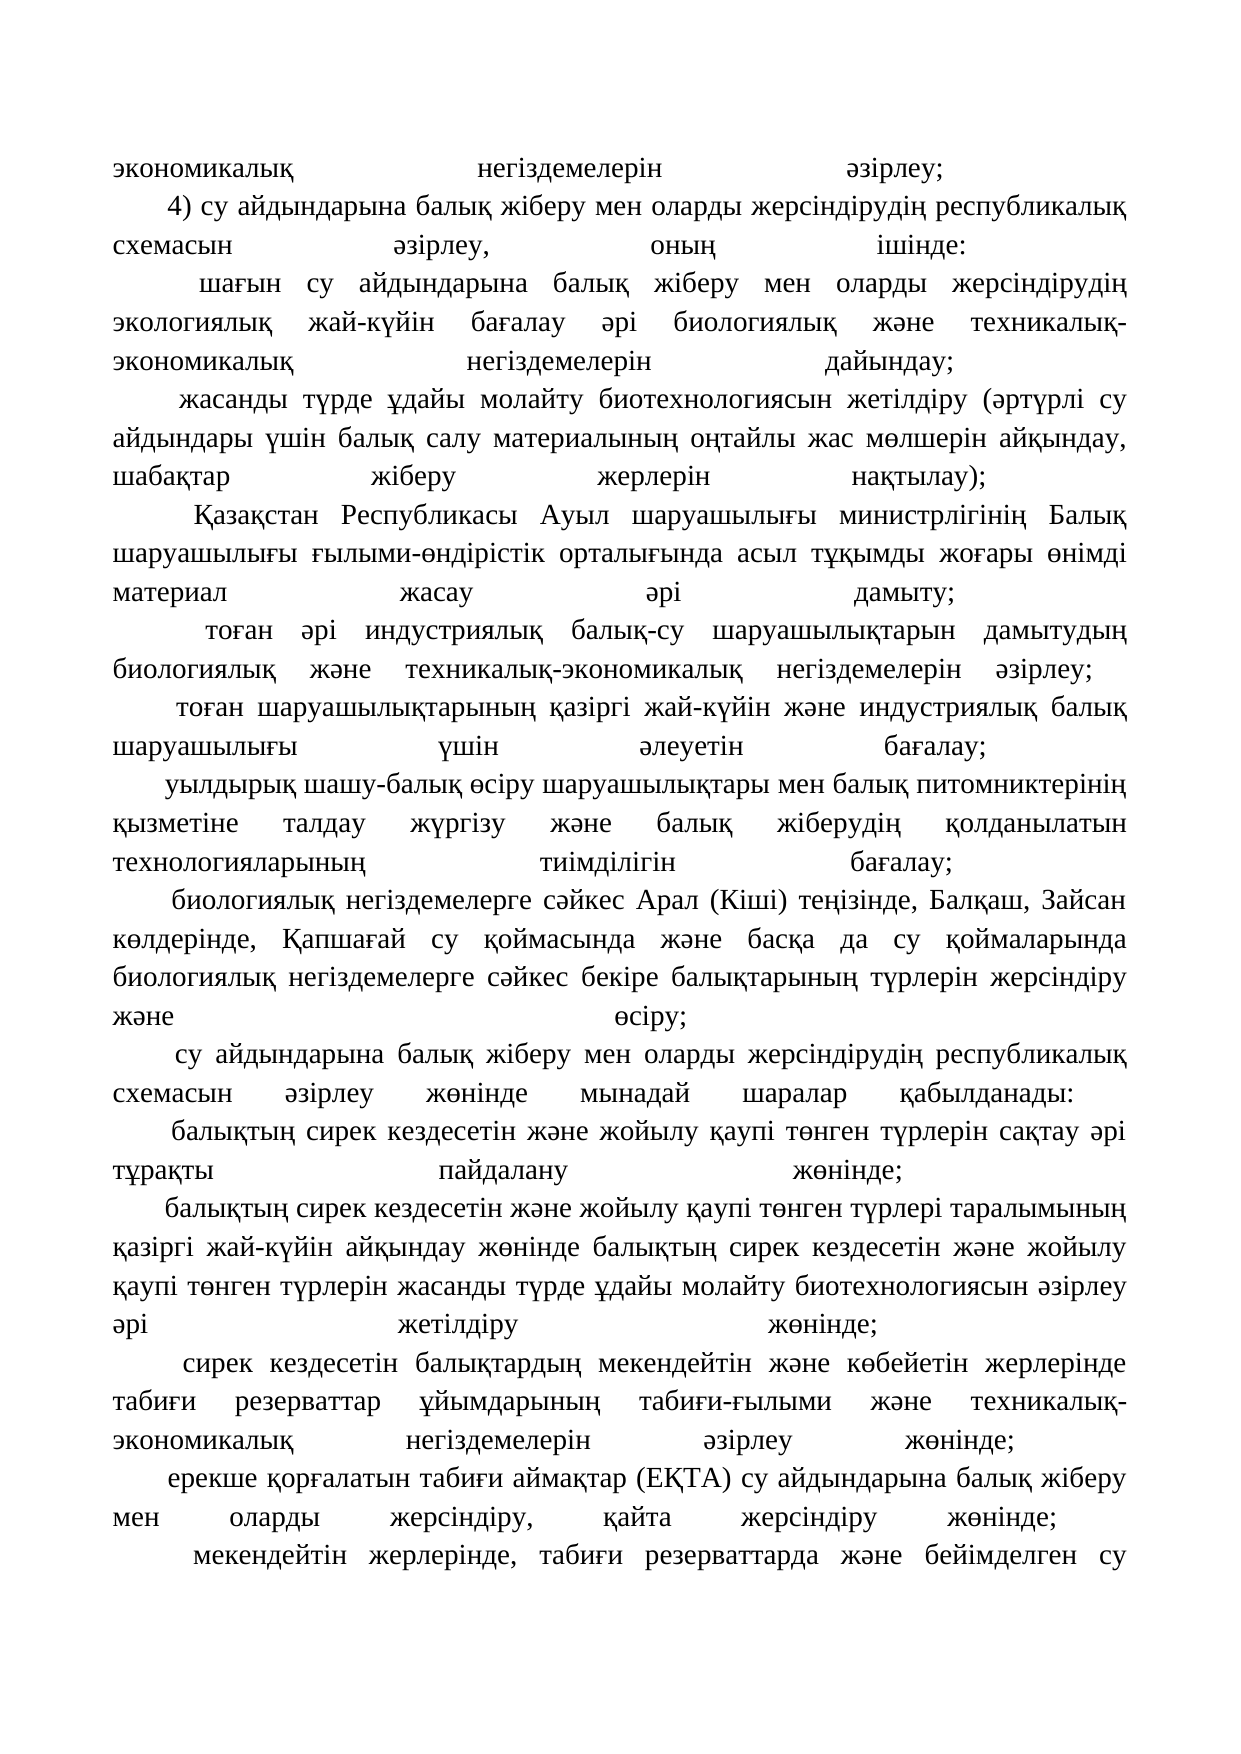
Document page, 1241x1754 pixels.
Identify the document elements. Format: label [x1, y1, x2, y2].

text [112, 150, 1128, 1571]
